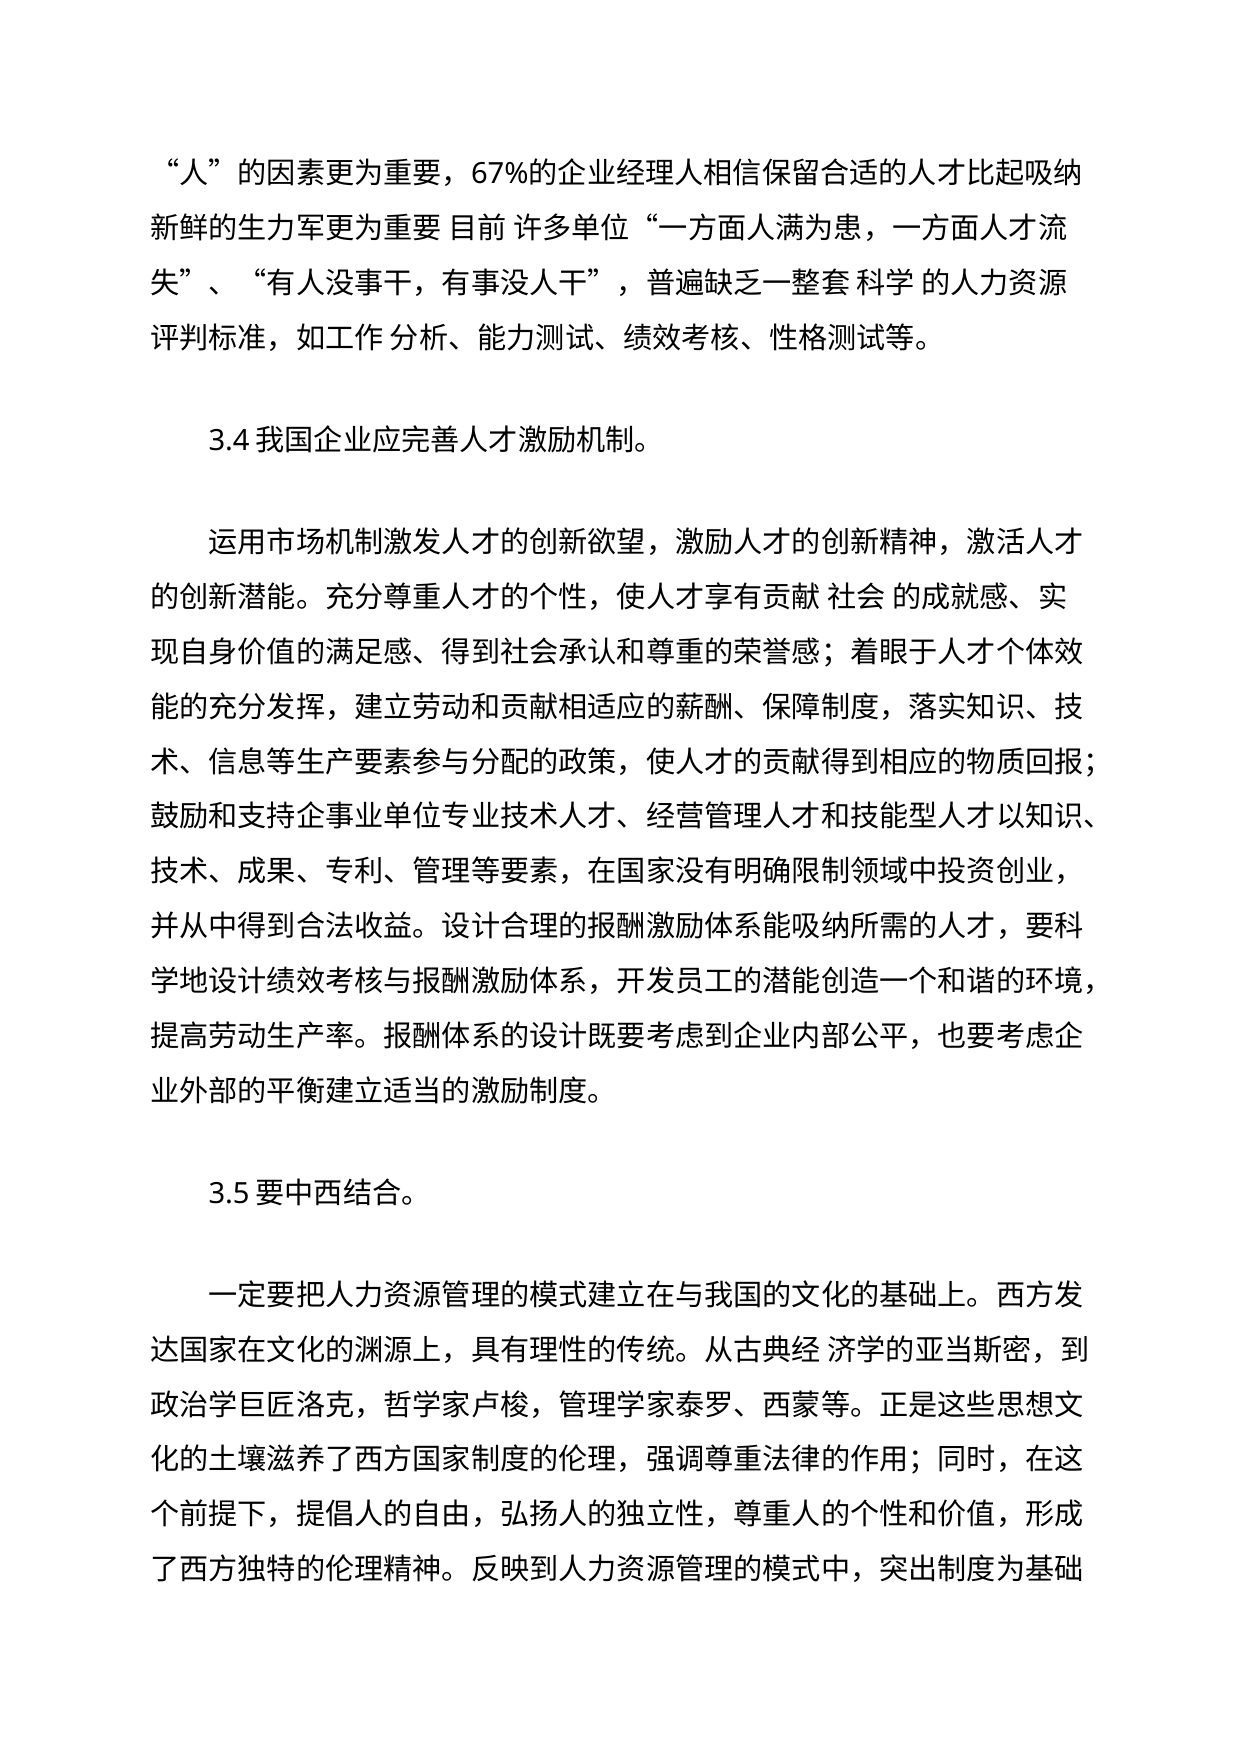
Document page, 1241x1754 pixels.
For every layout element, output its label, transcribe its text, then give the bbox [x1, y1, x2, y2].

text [150, 150, 1090, 357]
text 3.4我国企业应完善人才激励机制。 [150, 417, 1090, 459]
text 运用市场机制激发人才的创新欲望，激励人才的创新精神，激活人才的创新潜能。充分尊重人才的个性，使人才享有贡献 社会 的成就感、实现自身价值的满足感、得到社会承认和尊重的荣誉感；着眼于人才个体效能的充分发挥，建立劳动和贡献相适应的薪酬、保障制度，落实知识、技术、信息等生产要素参与分配的政策，使人才的贡献得到相应的物质回报；鼓励和支持企事业单位专业技术人才、经营管理人才和技能型人才以知识、技术、成果、专利、管理等要素，在国家没有明确限制领域中投资创业，并从中得到合法收益。设计合理的报酬激励体系能吸纳所需的人才，要科学地设计绩效考核与报酬激励体系，开发员工的潜能创造一个和谐的环境，提高劳动生产率。报酬体系的设计既要考虑到企业内部公平，也要考虑企业外部的平衡建立适当的激励制度。 [150, 518, 1090, 1110]
text 3.5要中西结合。 [150, 1169, 1090, 1212]
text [150, 1271, 1090, 1588]
